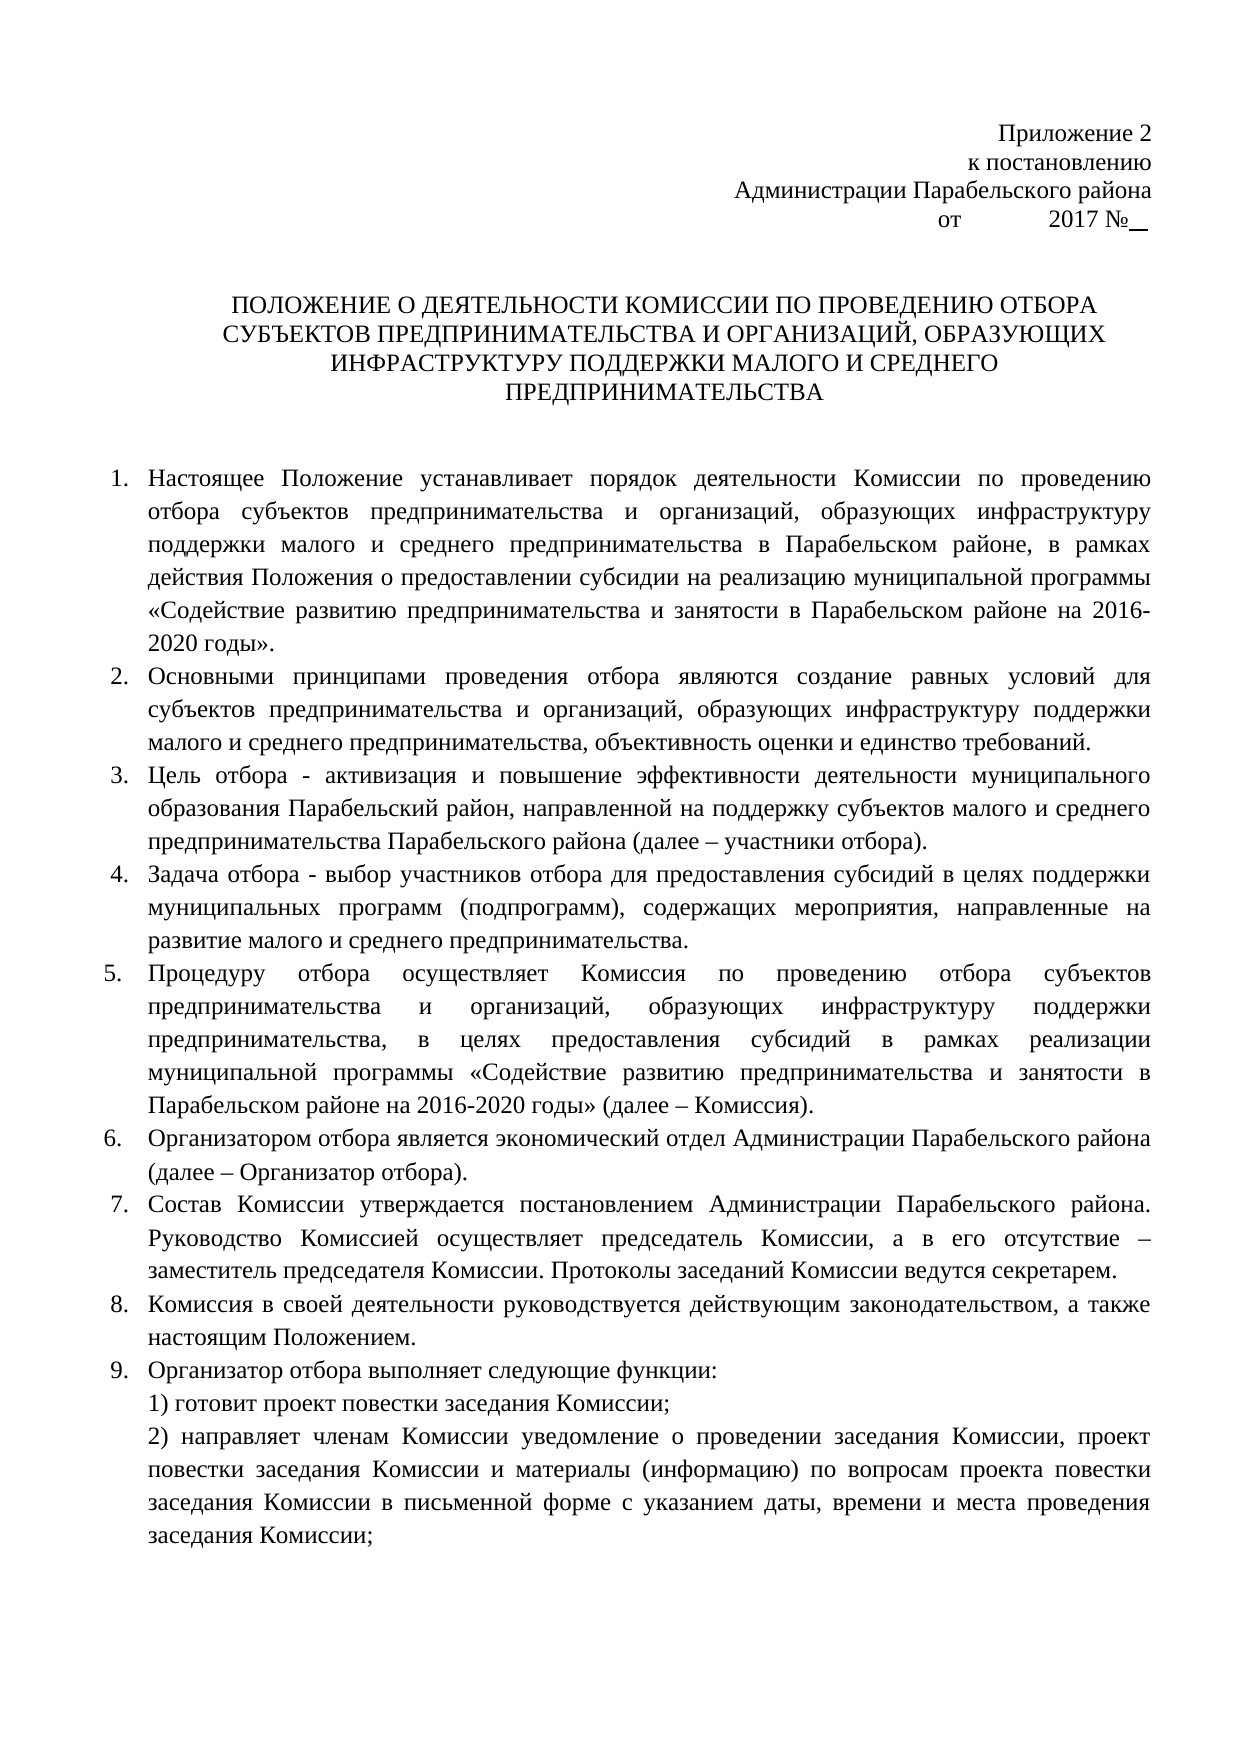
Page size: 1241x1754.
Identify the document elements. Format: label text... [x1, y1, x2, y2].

list Процедуру отбора осуществляет Комиссия по проведению отбора субъектов предпринимательства и организаций, образующих инфраструктуру поддержки предпринимательства, в целях предоставления субсидий в рамках реализации муниципальной программы «Содействие развитию предпринимательства и занятости в Парабельском районе на 2016-2020 годы» (далее – Комиссия). [103, 958, 1152, 1119]
text Приложение 2 [177, 118, 1152, 147]
list Настоящее Положение устанавливает порядок деятельности Комиссии по проведению отбора субъектов предпринимательства и организаций, образующих инфраструктуру поддержки малого и среднего предпринимательства в Парабельском районе, в рамках действия Положения о предоставлении субсидии на реализацию муниципальной программы «Содействие развитию предпринимательства и занятости в Парабельском районе на 2016-2020 годы». [110, 463, 1152, 657]
list Состав Комиссии утверждается постановлением Администрации Парабельского района. Руководство Комиссией осуществляет председатель Комиссии, а в его отсутствие – заместитель председателя Комиссии. Протоколы заседаний Комиссии ведутся секретарем. [110, 1189, 1152, 1284]
list Основными принципами проведения отбора являются создание равных условий для субъектов предпринимательства и организаций, образующих инфраструктуру поддержки малого и среднего предпринимательства, объективность оценки и единство требований. [110, 661, 1152, 756]
text к постановлению [177, 147, 1152, 176]
list Комиссия в своей деятельности руководствуется действующим законодательством, а также настоящим Положением. [110, 1289, 1152, 1350]
list Организатор отбора выполняет следующие функции: [110, 1355, 1152, 1383]
list Организатором отбора является экономический отдел Администрации Парабельского района (далее – Организатор отбора). [103, 1123, 1152, 1185]
list Цель отбора - активизация и повышение эффективности деятельности муниципального образования Парабельский район, направленной на поддержку субъектов малого и среднего предпринимательства Парабельского района (далее – участники отбора). [110, 760, 1152, 855]
text 2) направляет членам Комиссии уведомление о проведении заседания Комиссии, проект повестки заседания Комиссии и материалы (информацию) по вопросам проекта повестки заседания Комиссии в письменной форме с указанием даты, времени и места проведения заседания Комиссии; [148, 1421, 1152, 1548]
text 1) готовит проект повестки заседания Комиссии; [148, 1388, 1152, 1416]
text Администрации Парабельского района [177, 176, 1152, 204]
list Задача отбора - выбор участников отбора для предоставления субсидий в целях поддержки муниципальных программ (подпрограмм), содержащих мероприятия, направленные на развитие малого и среднего предпринимательства. [110, 859, 1152, 954]
text ПОЛОЖЕНИЕ О ДЕЯТЕЛЬНОСТИ КОМИССИИ ПО ПРОВЕДЕНИЮ ОТБОРА СУБЪЕКТОВ ПРЕДПРИНИМАТЕЛЬСТВА И ОРГАНИЗАЦИЙ, ОБРАЗУЮЩИХ ИНФРАСТРУКТУРУ ПОДДЕРЖКИ МАЛОГО И СРЕДНЕГО ПРЕДПРИНИМАТЕЛЬСТВА [177, 291, 1152, 406]
text от 2017 № [841, 204, 1152, 233]
